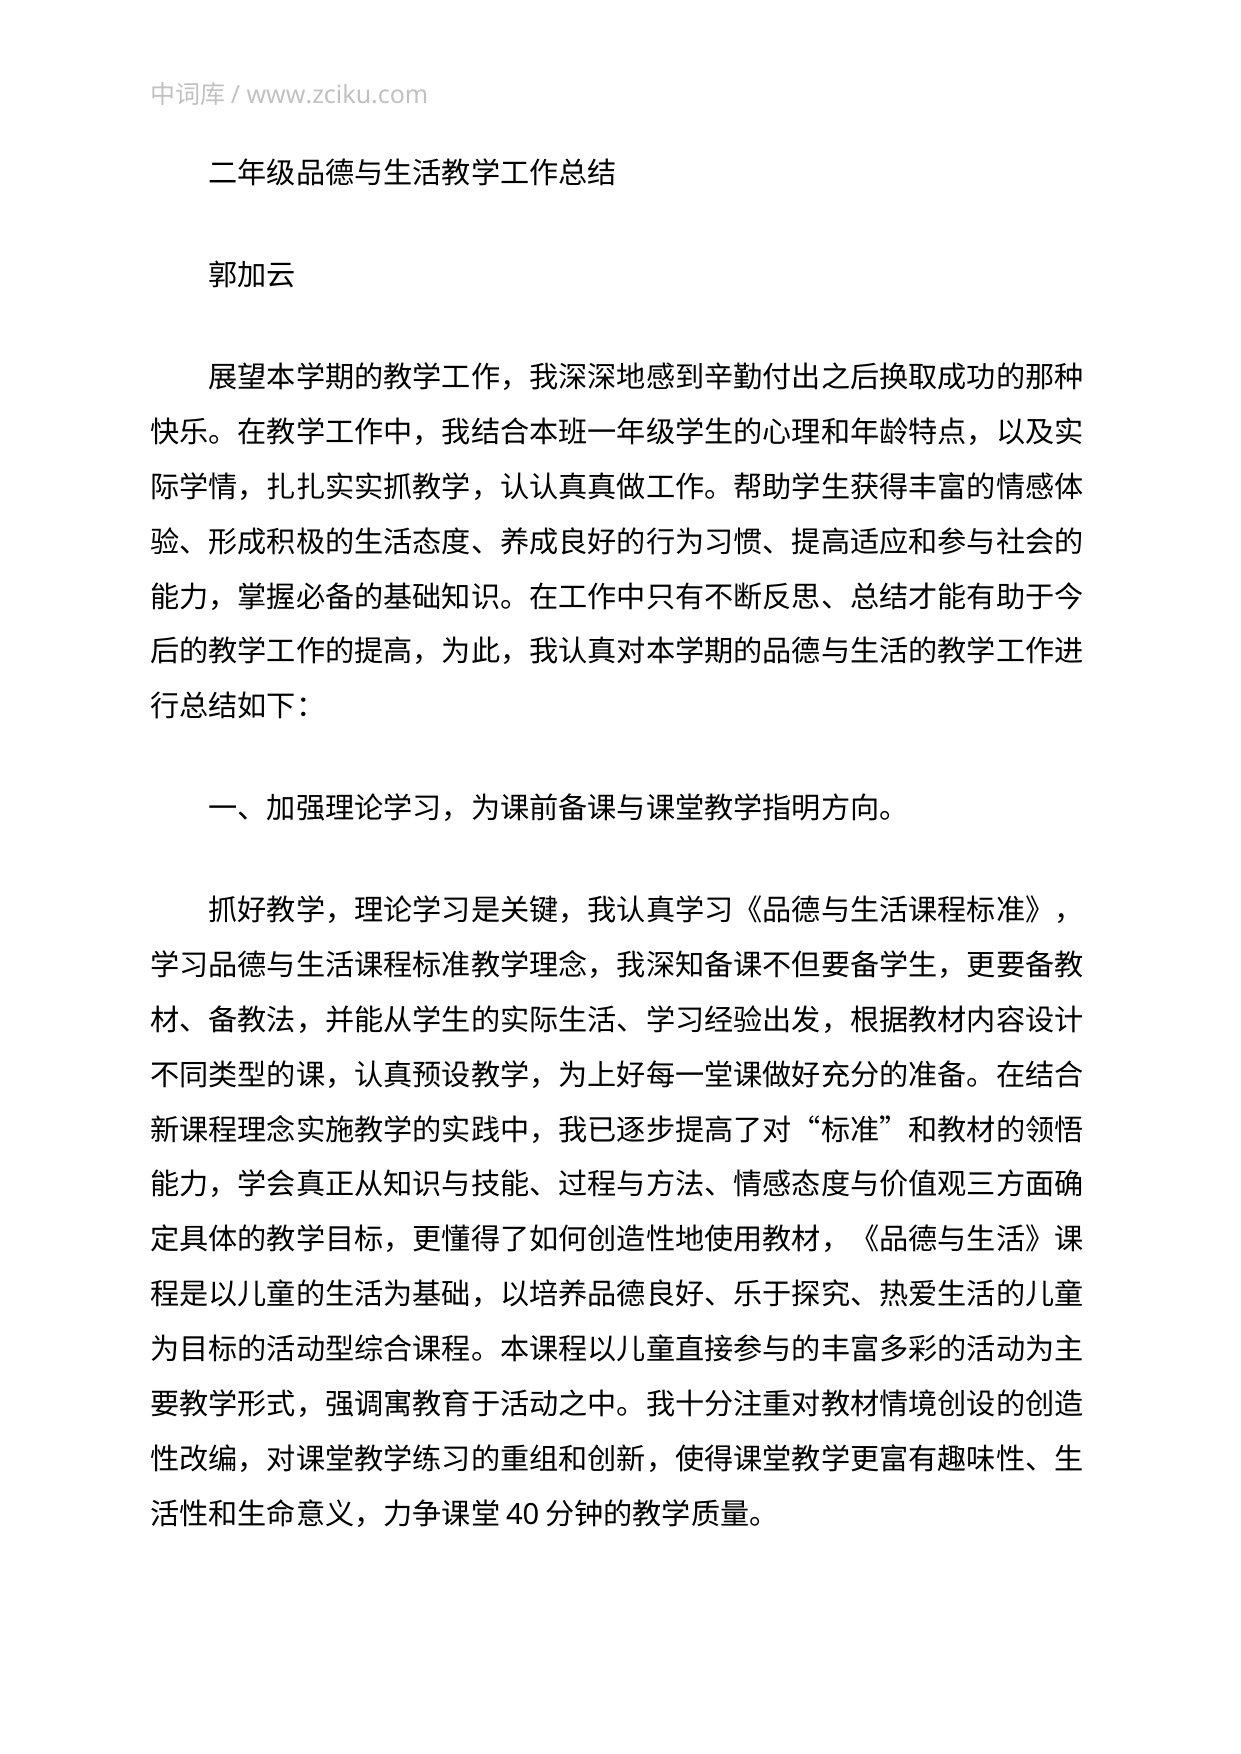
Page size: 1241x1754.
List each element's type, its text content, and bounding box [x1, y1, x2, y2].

text 二年级品德与生活教学工作总结 [150, 150, 1090, 192]
text 抓好教学，理论学习是关键，我认真学习《品德与生活课程标准》，学习品德与生活课程标准教学理念，我深知备课不但要备学生，更要备教材、备教法，并能从学生的实际生活、学习经验出发，根据教材内容设计不同类型的课，认真预设教学，为上好每一堂课做好充分的准备。在结合新课程理念实施教学的实践中，我已逐步提高了对“标准”和教材的领悟能力，学会真正从知识与技能、过程与方法、情感态度与价值观三方面确定具体的教学目标，更懂得了如何创造性地使用教材，《品德与生活》课程是以儿童的生活为基础，以培养品德良好、乐于探究、热爱生活的儿童为目标的活动型综合课程。本课程以儿童直接参与的丰富多彩的活动为主要教学形式，强调寓教育于活动之中。我十分注重对教材情境创设的创造性改编，对课堂教学练习的重组和创新，使得课堂教学更富有趣味性、生活性和生命意义，力争课堂40分钟的教学质量。 [150, 886, 1090, 1533]
text 一、加强理论学习，为课前备课与课堂教学指明方向。 [150, 785, 1090, 827]
text 郭加云 [150, 252, 1090, 294]
text 展望本学期的教学工作，我深深地感到辛勤付出之后换取成功的那种快乐。在教学工作中，我结合本班一年级学生的心理和年龄特点，以及实际学情，扎扎实实抓教学，认认真真做工作。帮助学生获得丰富的情感体验、形成积极的生活态度、养成良好的行为习惯、提高适应和参与社会的能力，掌握必备的基础知识。在工作中只有不断反思、总结才能有助于今后的教学工作的提高，为此，我认真对本学期的品德与生活的教学工作进行总结如下： [150, 353, 1090, 725]
